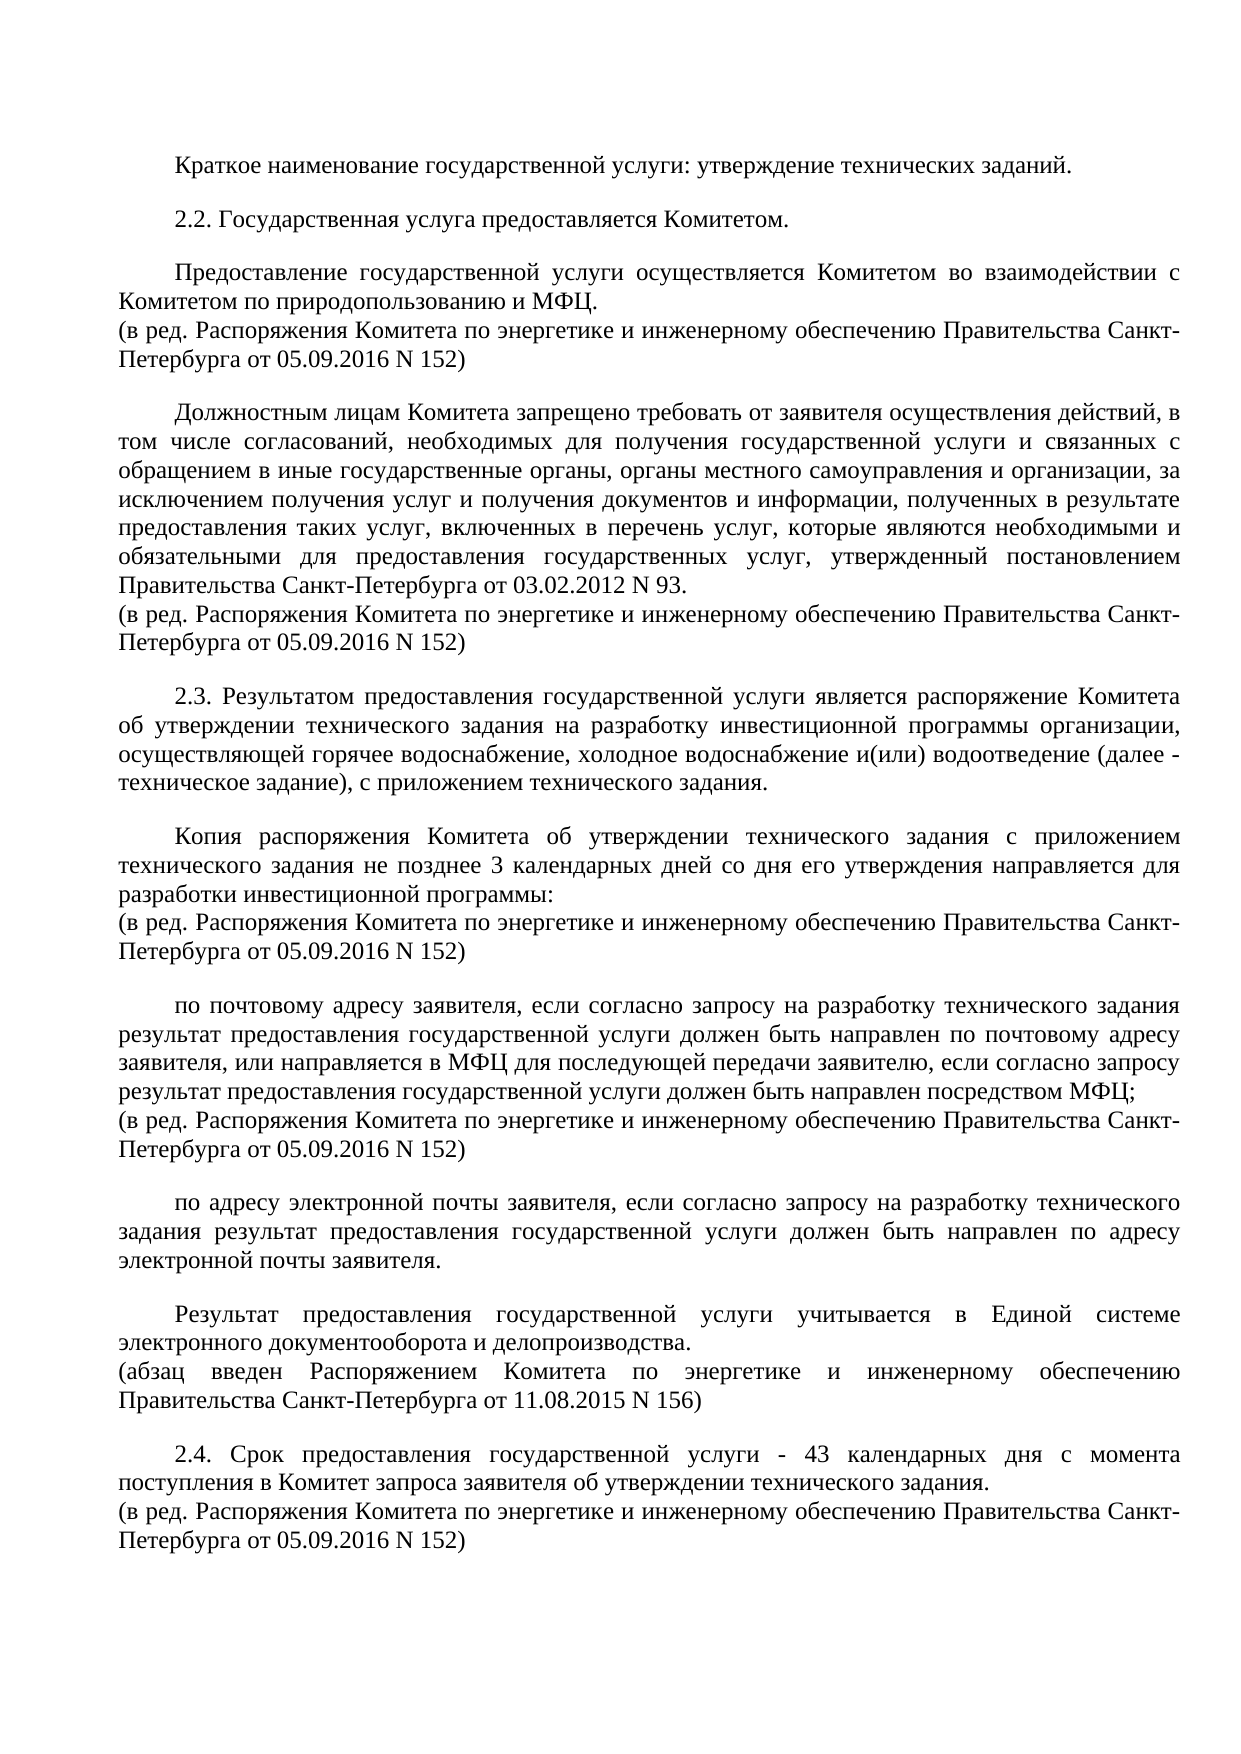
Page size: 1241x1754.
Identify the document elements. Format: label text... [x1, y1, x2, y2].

text Результат предоставления государственной услуги учитывается в Единой системе электронного документооборота и делопроизводства. [118, 1299, 1181, 1356]
text по почтовому адресу заявителя, если согласно запросу на разработку технического задания результат предоставления государственной услуги должен быть направлен по почтовому адресу заявителя, или направляется в МФЦ для последующей передачи заявителю, если согласно запросу результат предоставления государственной услуги должен быть направлен посредством МФЦ; [118, 990, 1181, 1105]
text Предоставление государственной услуги осуществляется Комитетом во взаимодействии с Комитетом по природопользованию и МФЦ. [118, 257, 1181, 315]
text (в ред. Распоряжения Комитета по энергетике и инженерному обеспечению Правительства Санкт-Петербурга от 05.09.2016 N 152) [118, 1496, 1181, 1554]
text Копия распоряжения Комитета об утверждении технического задания с приложением технического задания не позднее 3 календарных дней со дня его утверждения направляется для разработки инвестиционной программы: [118, 821, 1181, 907]
text 2.3. Результатом предоставления государственной услуги является распоряжение Комитета об утверждении технического задания на разработку инвестиционной программы организации, осуществляющей горячее водоснабжение, холодное водоснабжение и(или) водоотведение (далее - техническое задание), с приложением технического задания. [118, 681, 1181, 796]
text (в ред. Распоряжения Комитета по энергетике и инженерному обеспечению Правительства Санкт-Петербурга от 05.09.2016 N 152) [118, 1105, 1181, 1162]
text Краткое наименование государственной услуги: утверждение технических заданий. [118, 150, 1181, 179]
text по адресу электронной почты заявителя, если согласно запросу на разработку технического задания результат предоставления государственной услуги должен быть направлен по адресу электронной почты заявителя. [118, 1187, 1181, 1274]
text (абзац введен Распоряжением Комитета по энергетике и инженерному обеспечению Правительства Санкт-Петербурга от 11.08.2015 N 156) [118, 1356, 1181, 1414]
text 2.2. Государственная услуга предоставляется Комитетом. [118, 204, 1181, 232]
text (в ред. Распоряжения Комитета по энергетике и инженерному обеспечению Правительства Санкт-Петербурга от 05.09.2016 N 152) [118, 907, 1181, 965]
text (в ред. Распоряжения Комитета по энергетике и инженерному обеспечению Правительства Санкт-Петербурга от 05.09.2016 N 152) [118, 315, 1181, 372]
text Должностным лицам Комитета запрещено требовать от заявителя осуществления действий, в том числе согласований, необходимых для получения государственной услуги и связанных с обращением в иные государственные органы, органы местного самоуправления и организации, за исключением получения услуг и получения документов и информации, полученных в результате предоставления таких услуг, включенных в перечень услуг, которые являются необходимыми и обязательными для предоставления государственных услуг, утвержденный постановлением Правительства Санкт-Петербурга от 03.02.2012 N 93. [118, 397, 1181, 599]
text (в ред. Распоряжения Комитета по энергетике и инженерному обеспечению Правительства Санкт-Петербурга от 05.09.2016 N 152) [118, 599, 1181, 656]
text 2.4. Срок предоставления государственной услуги - 43 календарных дня с момента поступления в Комитет запроса заявителя об утверждении технического задания. [118, 1439, 1181, 1496]
